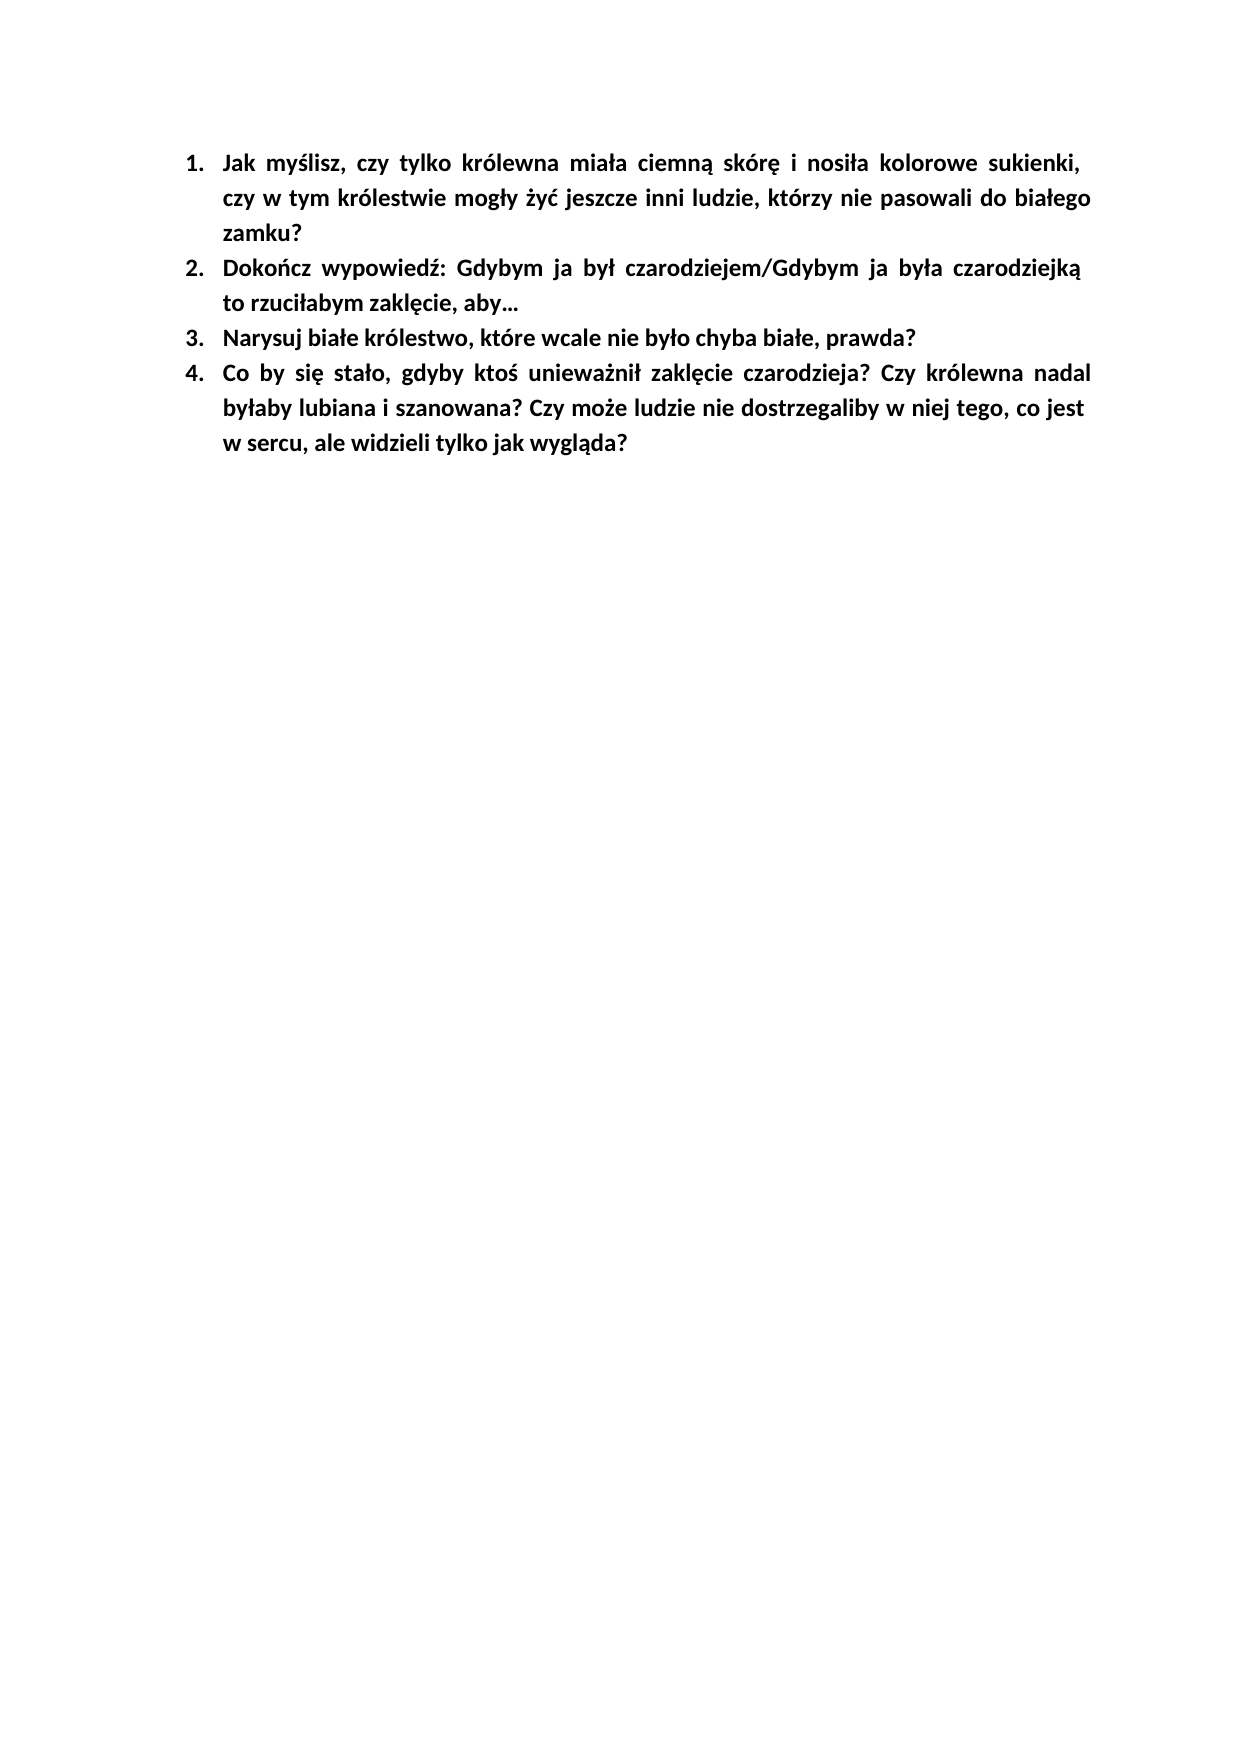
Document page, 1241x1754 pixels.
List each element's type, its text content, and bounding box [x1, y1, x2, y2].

list Dokończ wypowiedź: Gdybym ja był czarodziejem/Gdybym ja była czarodziejką to rzuciłabym zaklęcie, aby… [185, 253, 1093, 318]
list Co by się stało, gdyby ktoś unieważnił zaklęcie czarodzieja? Czy królewna nadal byłaby lubiana i szanowana? Czy może ludzie nie dostrzegaliby w niej tego, co jest w sercu, ale widzieli tylko jak wygląda? [185, 358, 1093, 458]
list Jak myślisz, czy tylko królewna miała ciemną skórę i nosiła kolorowe sukienki, czy w tym królestwie mogły żyć jeszcze inni ludzie, którzy nie pasowali do białego zamku? [185, 148, 1093, 248]
list Narysuj białe królestwo, które wcale nie było chyba białe, prawda? [185, 323, 1093, 353]
